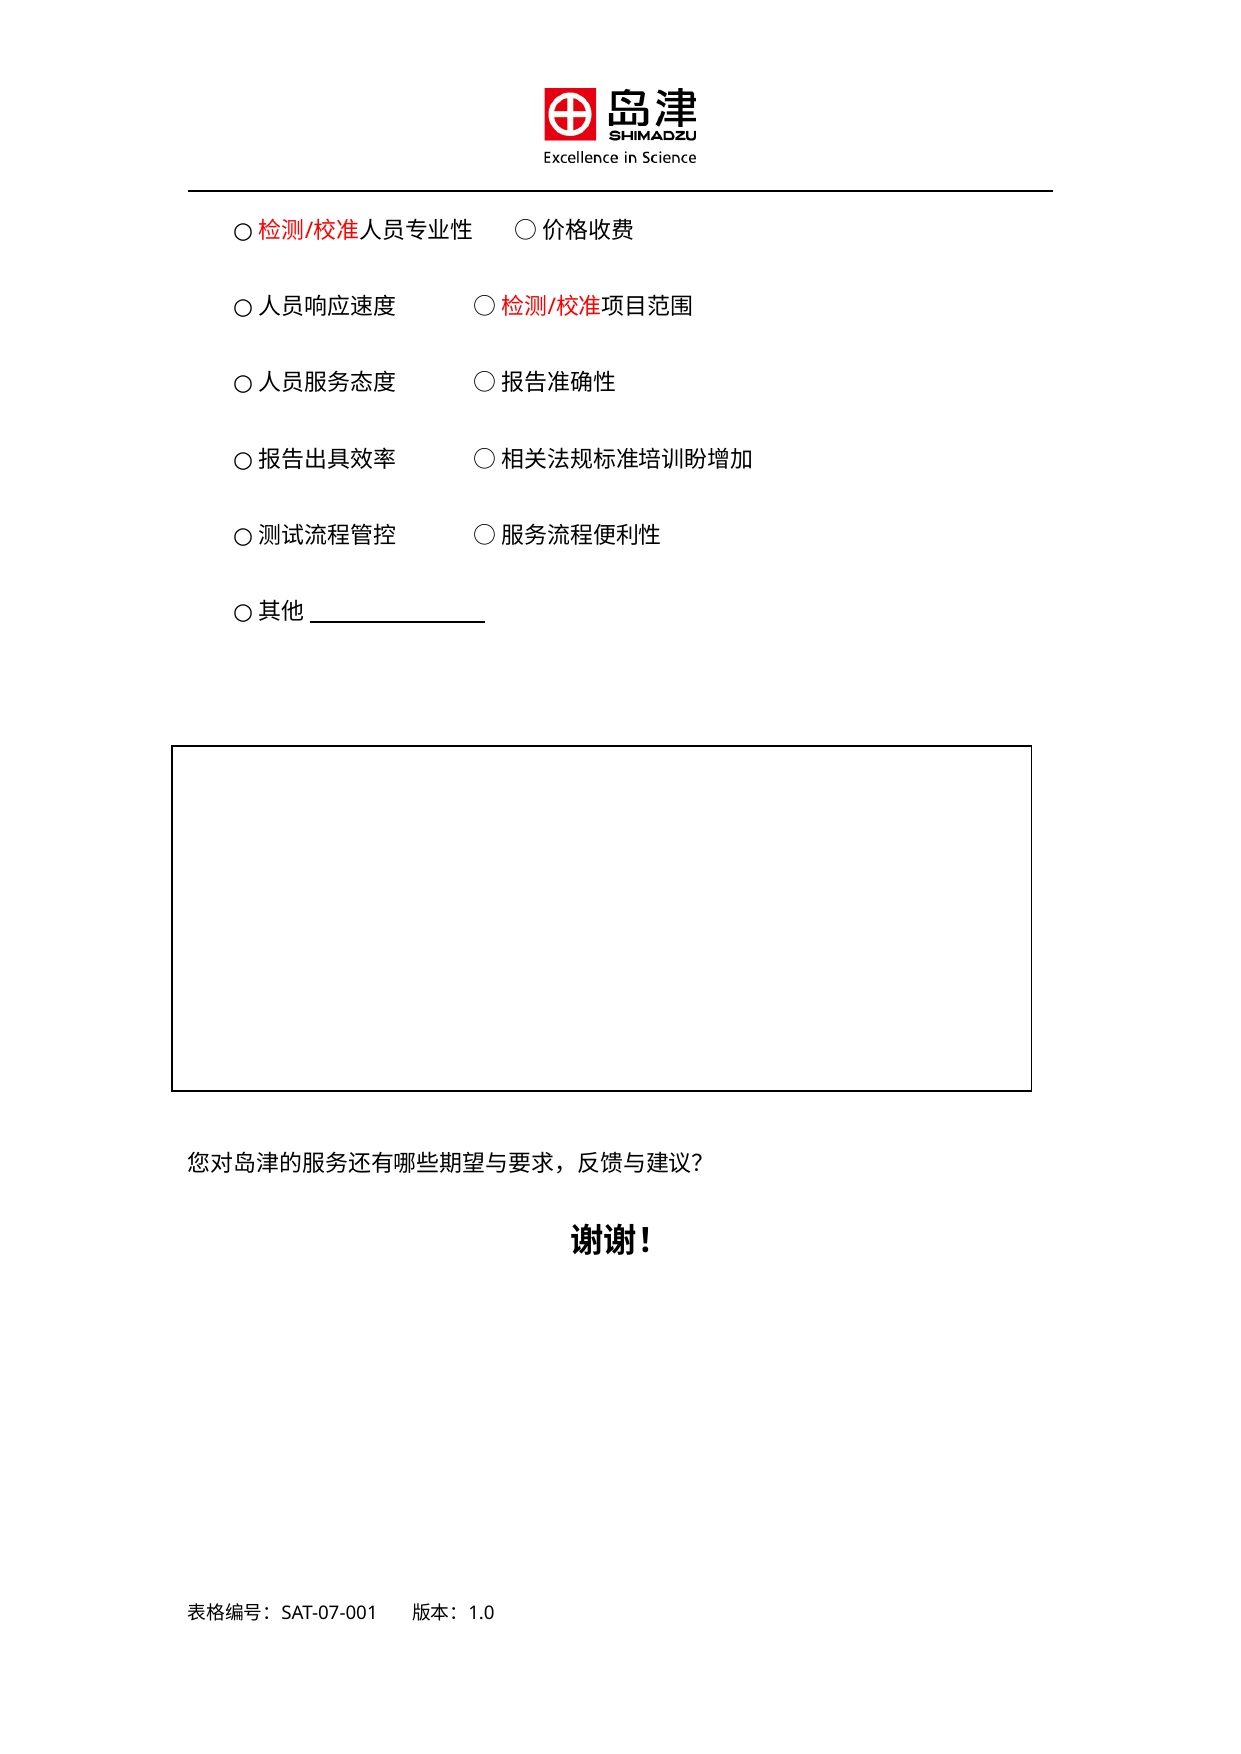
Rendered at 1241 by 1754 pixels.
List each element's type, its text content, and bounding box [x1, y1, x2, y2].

text ○ 测试流程管控 ○ 服务流程便利性 [187, 501, 1053, 566]
text ○ 报告出具效率 ○ 相关法规标准培训盼增加 [187, 425, 1053, 490]
text ○ 检测/校准人员专业性 ○ 价格收费 [187, 196, 1053, 261]
text 谢谢！ [187, 1205, 1053, 1270]
picture [544, 88, 696, 163]
text ○ 其他 [187, 577, 1053, 642]
text ○ 人员服务态度 ○ 报告准确性 [187, 348, 1053, 413]
text ○ 人员响应速度 ○ 检测/校准项目范围 [187, 272, 1053, 337]
text 您对岛津的服务还有哪些期望与要求，反馈与建议？ [187, 697, 1053, 1194]
